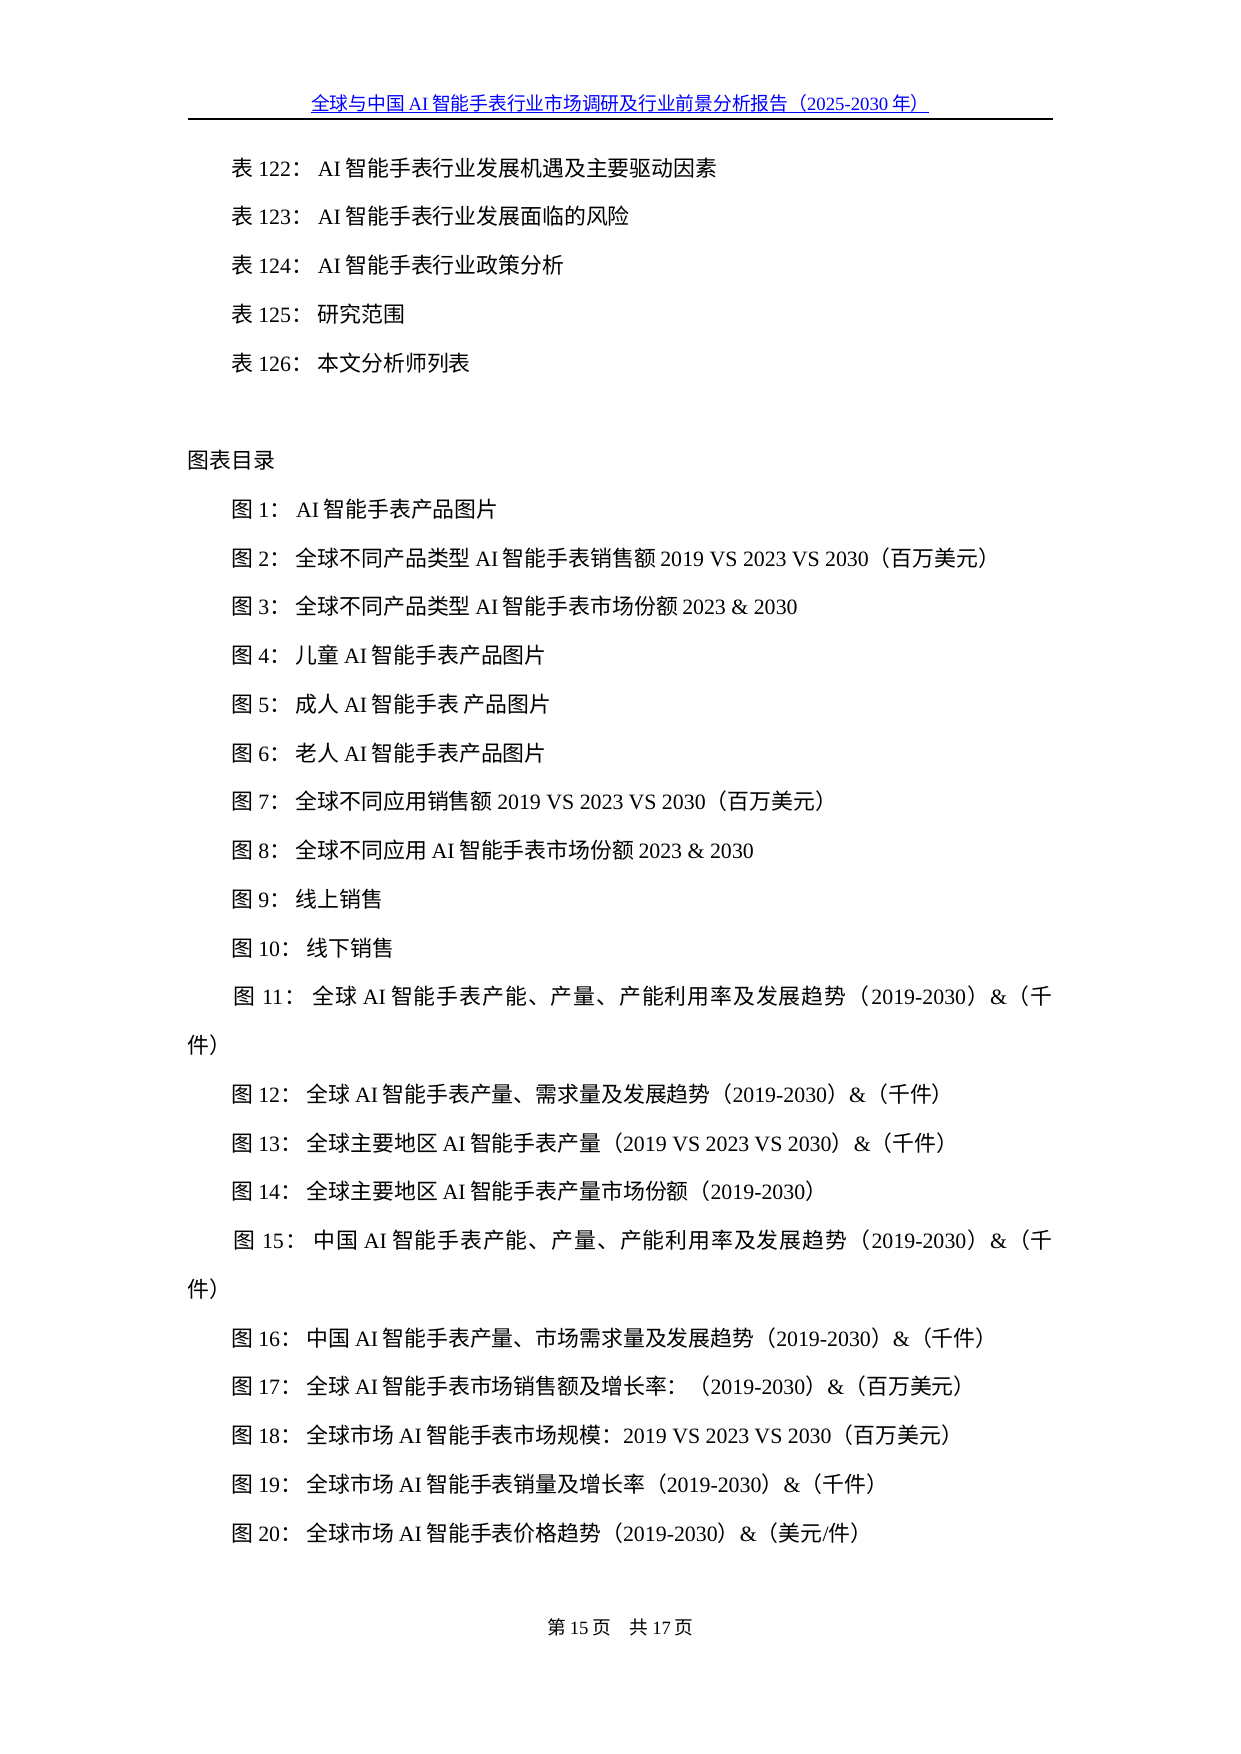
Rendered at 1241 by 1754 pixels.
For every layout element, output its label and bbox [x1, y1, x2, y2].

text [187, 150, 1053, 1548]
